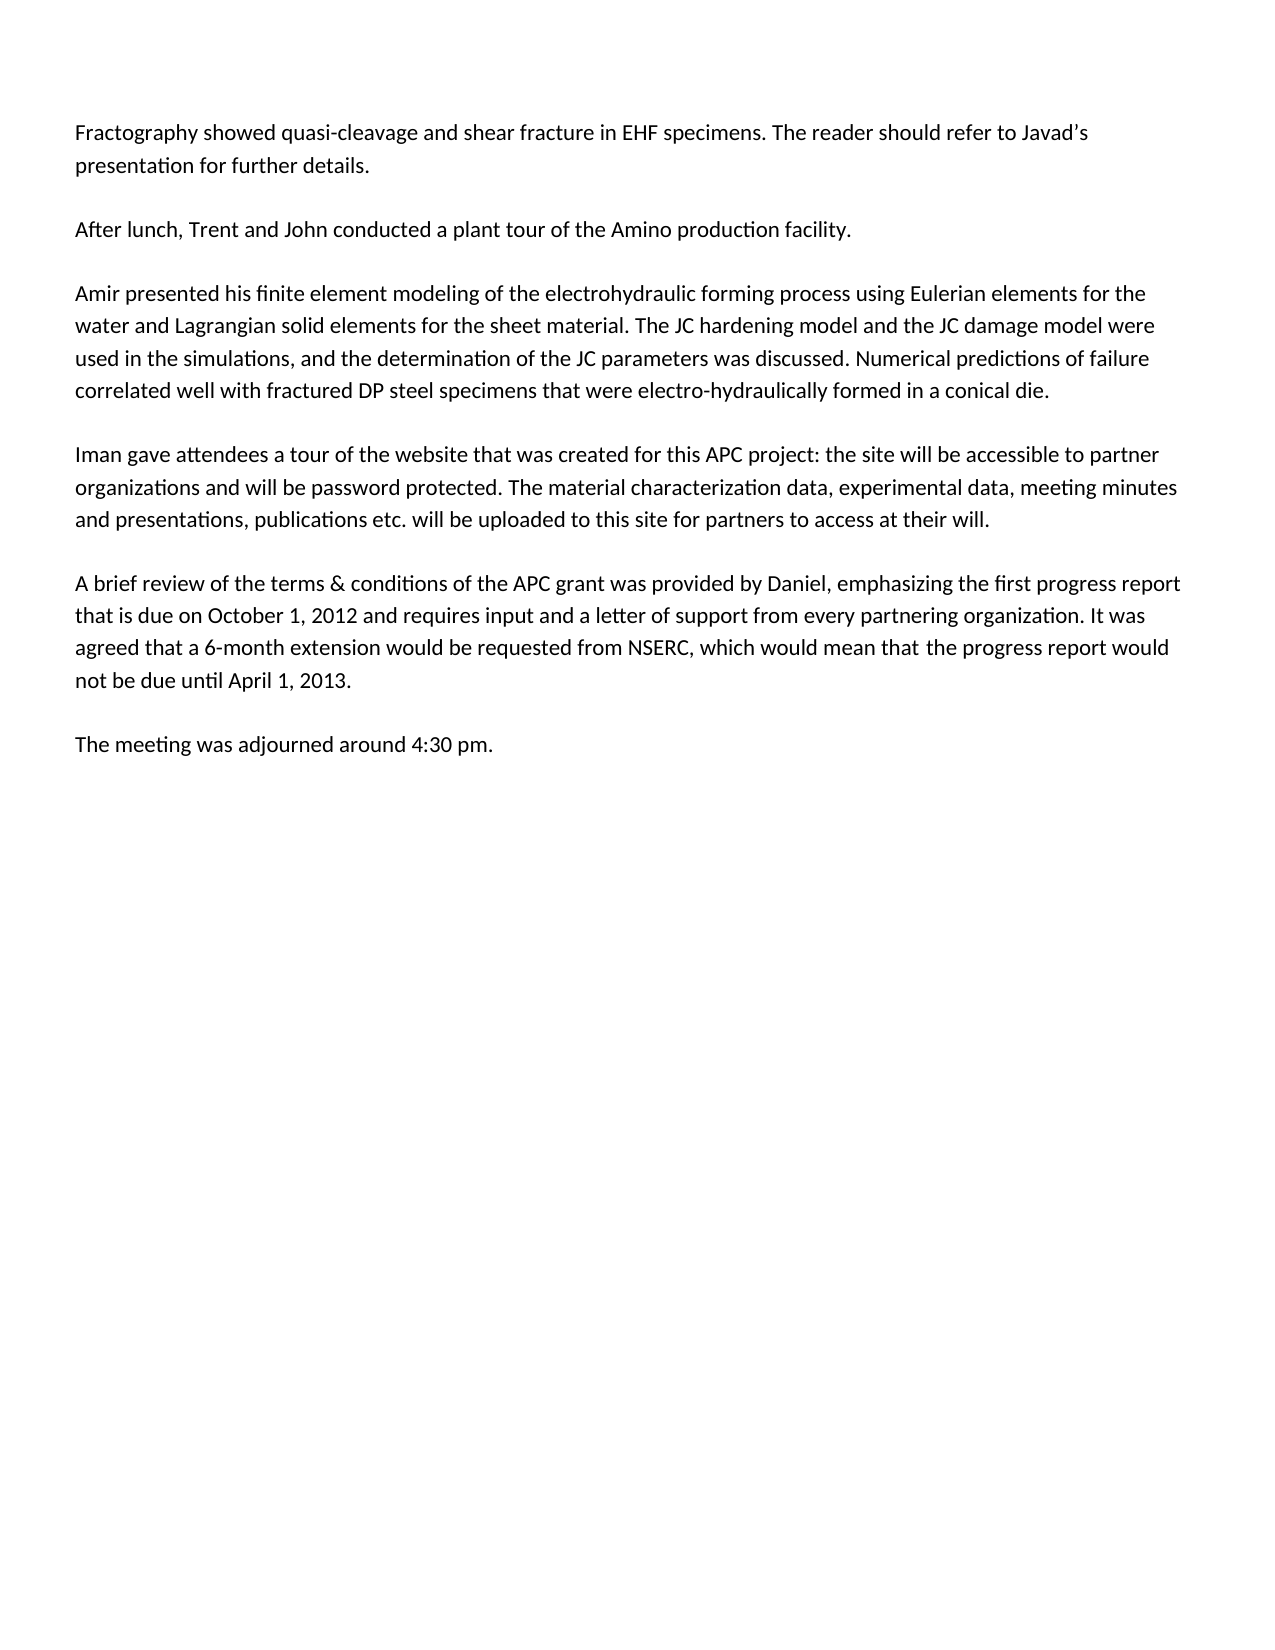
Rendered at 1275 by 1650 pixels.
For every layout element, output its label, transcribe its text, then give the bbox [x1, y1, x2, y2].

text Amir presented his finite element modeling of the electrohydraulic forming process using Eulerian elements for the water and Lagrangian solid elements for the sheet material. The JC hardening model and the JC damage model were used in the simulations, and the determination of the JC parameters was discussed. Numerical predictions of failure correlated well with fractured DP steel specimens that were electro-hydraulically formed in a conical die. [75, 279, 1200, 404]
text Iman gave attendees a tour of the website that was created for this APC project: the site will be accessible to partner organizations and will be password protected. The material characterization data, experimental data, meeting minutes and presentations, publications etc. will be uploaded to this site for partners to access at their will. [75, 440, 1200, 533]
text The meeting was adjourned around 4:30 pm. [75, 730, 1200, 758]
text A brief review of the terms & conditions of the APC grant was provided by Daniel, emphasizing the first progress report that is due on October 1, 2012 and requires input and a letter of support from every partnering organization. It was agreed that a 6-month extension would be requested from NSERC, which would mean that the progress report would not be due until April 1, 2013. [75, 569, 1200, 694]
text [75, 118, 1200, 179]
text After lunch, Trent and John conducted a plant tour of the Amino production facility. [75, 215, 1200, 243]
